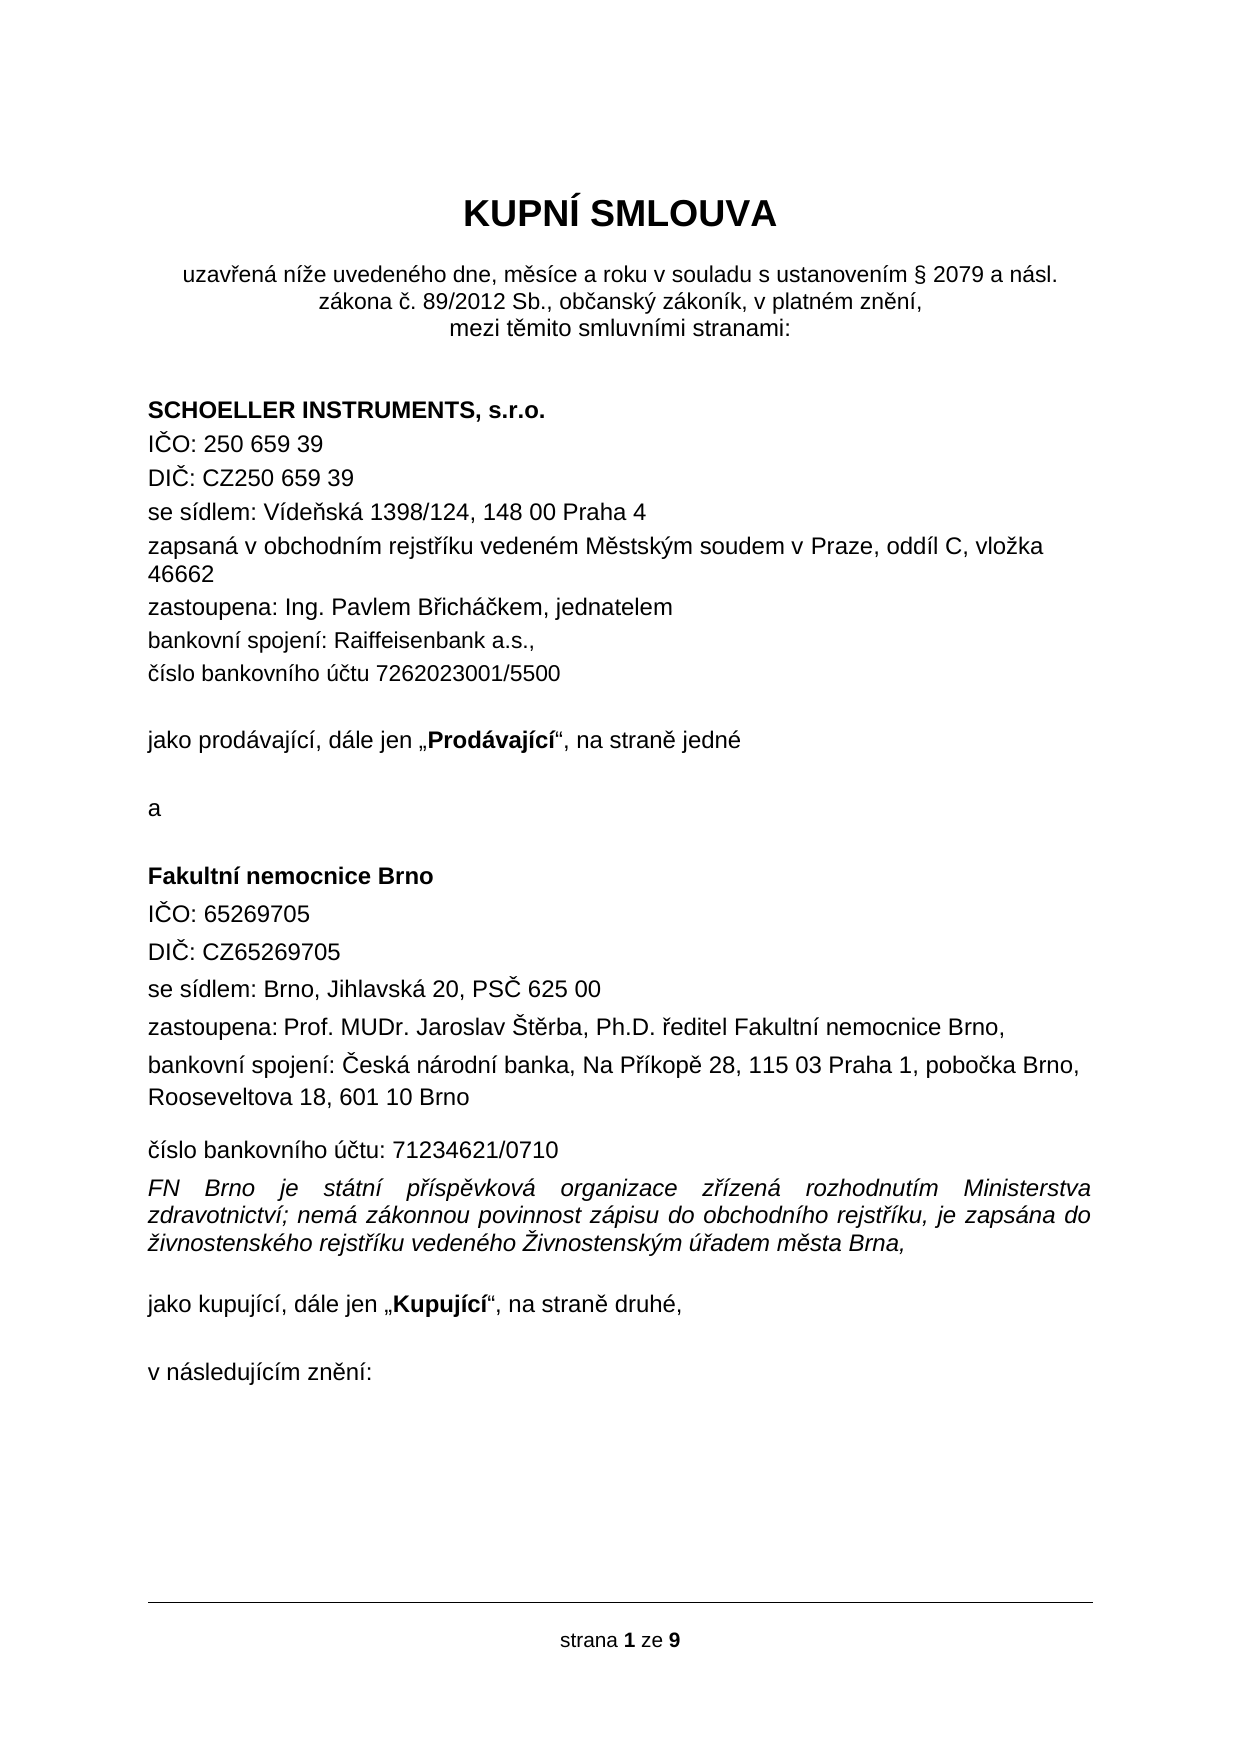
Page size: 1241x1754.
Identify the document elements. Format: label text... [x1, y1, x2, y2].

text a [148, 794, 1093, 822]
text číslo bankovního účtu 7262023001/5500 [148, 660, 1093, 686]
text se sídlem: Vídeňská 1398/124, 148 00 Praha 4 [148, 498, 1093, 526]
text zastoupena: Prof. MUDr. Jaroslav Štěrba, Ph.D. ředitel Fakultní nemocnice Brno, [148, 1013, 1093, 1041]
text SCHOELLER INSTRUMENTS, s.r.o. [148, 396, 1093, 424]
text DIČ: CZ65269705 [148, 937, 1093, 965]
text se sídlem: Brno, Jihlavská 20, PSČ 625 00 [148, 975, 1093, 1003]
text FN Brno je státní příspěvková organizace zřízená rozhodnutím Ministerstva zdravotnictví; nemá zákonnou povinnost zápisu do obchodního rejstříku, je zapsána do živnostenského rejstříku vedeného Živnostenským úřadem města Brna, [148, 1173, 1093, 1256]
text uzavřená níže uvedeného dne, měsíce a roku v souladu s ustanovením § 2079 a násl. zákona č. 89/2012 Sb., občanský zákoník, v platném znění, [148, 261, 1093, 314]
text zastoupena: Ing. Pavlem Břicháčkem, jednatelem [148, 593, 1093, 621]
text KUPNÍ SMLOUVA [148, 191, 1093, 234]
text jako prodávající, dále jen „Prodávající“, na straně jedné [148, 726, 1093, 754]
text zapsaná v obchodním rejstříku vedeném Městským soudem v Praze, oddíl C, vložka 46662 [148, 532, 1093, 587]
text Fakultní nemocnice Brno [148, 862, 1093, 889]
text mezi těmito smluvními stranami: [148, 314, 1093, 342]
text číslo bankovního účtu: 71234621/0710 [148, 1136, 1093, 1163]
text IČO: 65269705 [148, 899, 1093, 927]
text IČO: 250 659 39 [148, 430, 1093, 458]
text jako kupující, dále jen „Kupující“, na straně druhé, [148, 1290, 1093, 1318]
text DIČ: CZ250 659 39 [148, 464, 1093, 492]
text bankovní spojení: Raiffeisenbank a.s., [148, 627, 1093, 653]
text bankovní spojení: Česká národní banka, Na Příkopě 28, 115 03 Praha 1, pobočka Brno, Rooseveltova 18, 601 10 Brno [148, 1051, 1093, 1111]
text v následujícím znění: [148, 1358, 1093, 1385]
